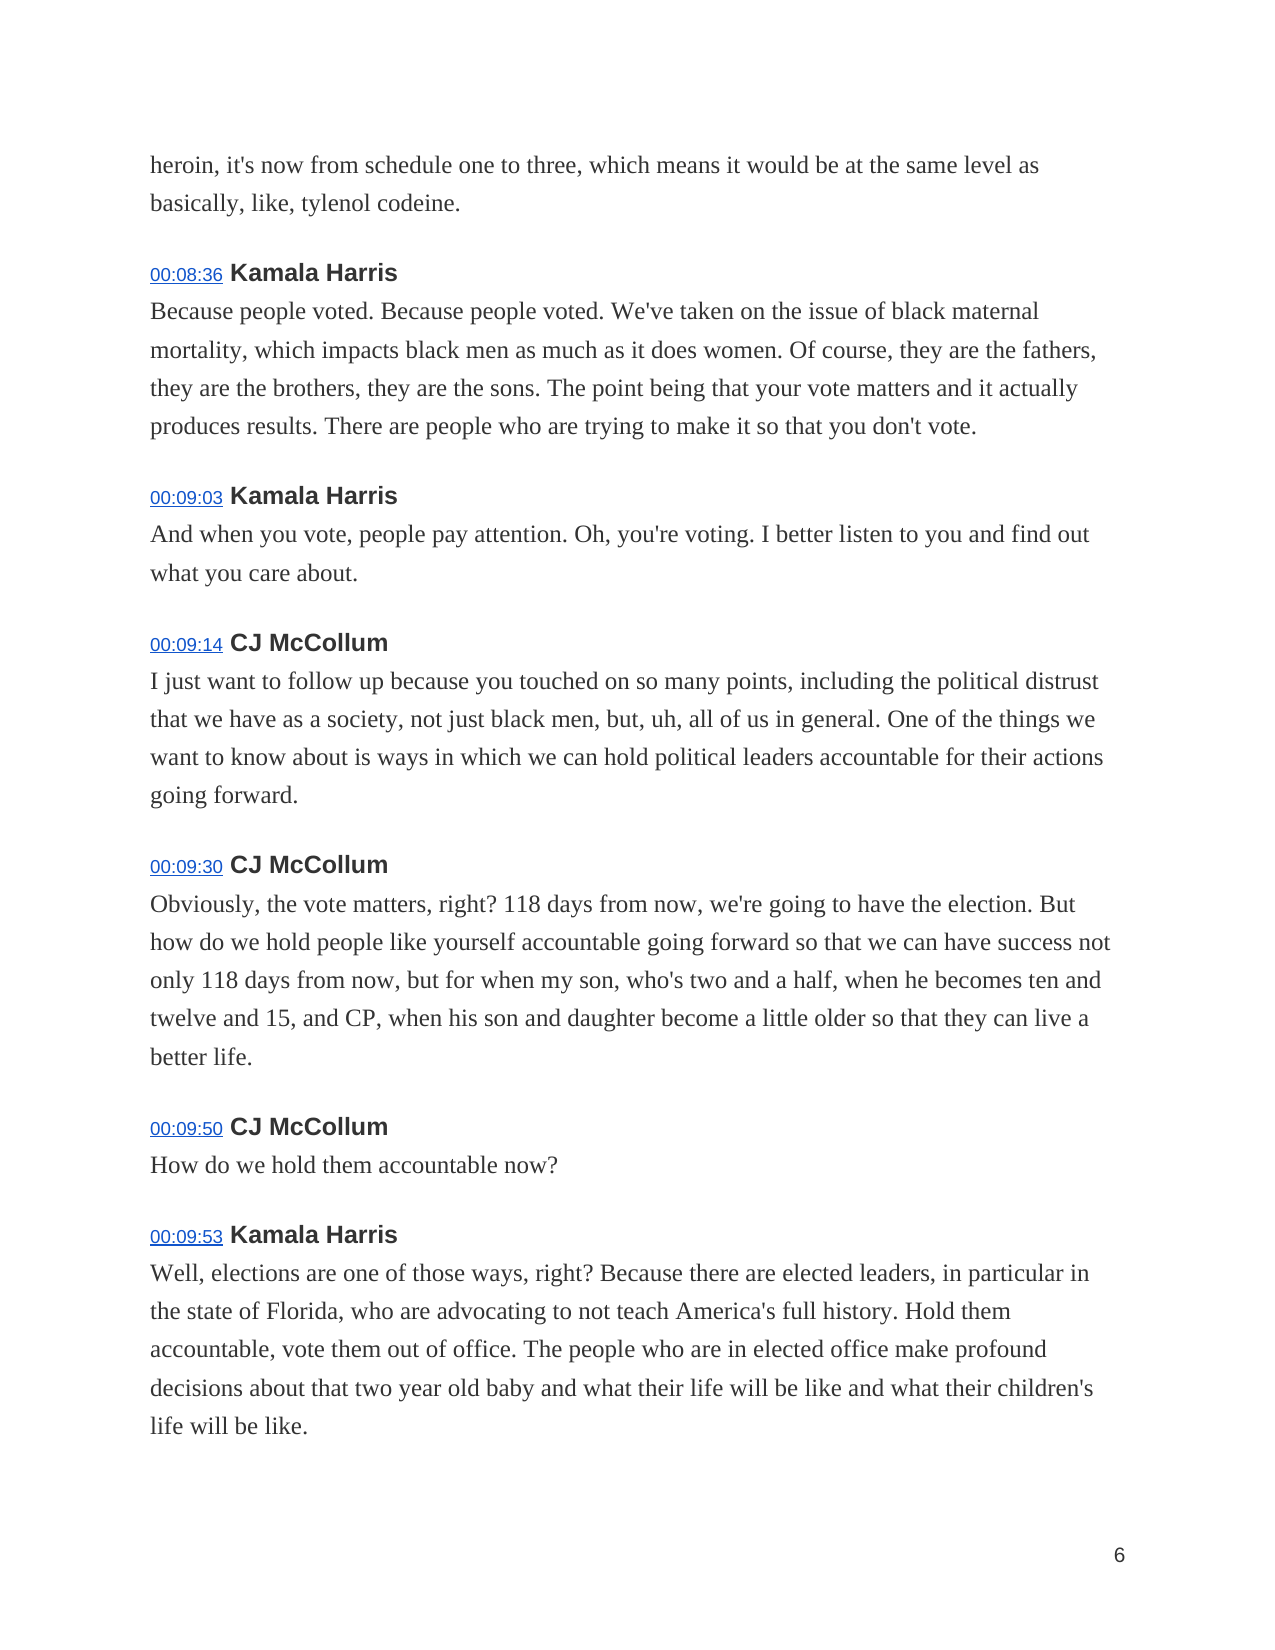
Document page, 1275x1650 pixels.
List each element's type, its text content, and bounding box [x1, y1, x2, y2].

text 00:09:53 Kamala Harris [150, 1220, 1125, 1249]
text 00:09:30 CJ McCollum [150, 851, 1125, 879]
text 00:09:03 Kamala Harris [150, 481, 1125, 510]
text Obviously, the vote matters, right? 118 days from now, we're going to have the election. But how do we hold people like yourself accountable going forward so that we can have success not only 118 days from now, but for when my son, who's two and a half, when he becomes ten and twelve and 15, and CP, when his son and daughter become a little older so that they can live a better life. [150, 889, 1125, 1070]
text 00:08:36 Kamala Harris [150, 258, 1125, 287]
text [150, 150, 1125, 217]
text How do we hold them accountable now? [150, 1150, 1125, 1179]
text And when you vote, people pay attention. Oh, you're voting. I better listen to you and find out what you care about. [150, 519, 1125, 586]
text Well, elections are one of those ways, right? Because there are elected leaders, in particular in the state of Florida, who are advocating to not teach America's full history. Hold them accountable, vote them out of office. The people who are in elected office make profound decisions about that two year old baby and what their life will be like and what their children's life will be like. [150, 1258, 1125, 1440]
text 00:09:50 CJ McCollum [150, 1112, 1125, 1140]
text 00:09:14 CJ McCollum [150, 628, 1125, 656]
text Because people voted. Because people voted. We've taken on the issue of black maternal mortality, which impacts black men as much as it does women. Of course, they are the fathers, they are the brothers, they are the sons. The point being that your vote matters and it actually produces results. There are people who are trying to make it so that you don't vote. [150, 296, 1125, 440]
text I just want to follow up because you touched on so many points, including the political distrust that we have as a society, not just black men, but, uh, all of us in general. One of the things we want to know about is ways in which we can hold political leaders accountable for their actions going forward. [150, 666, 1125, 809]
